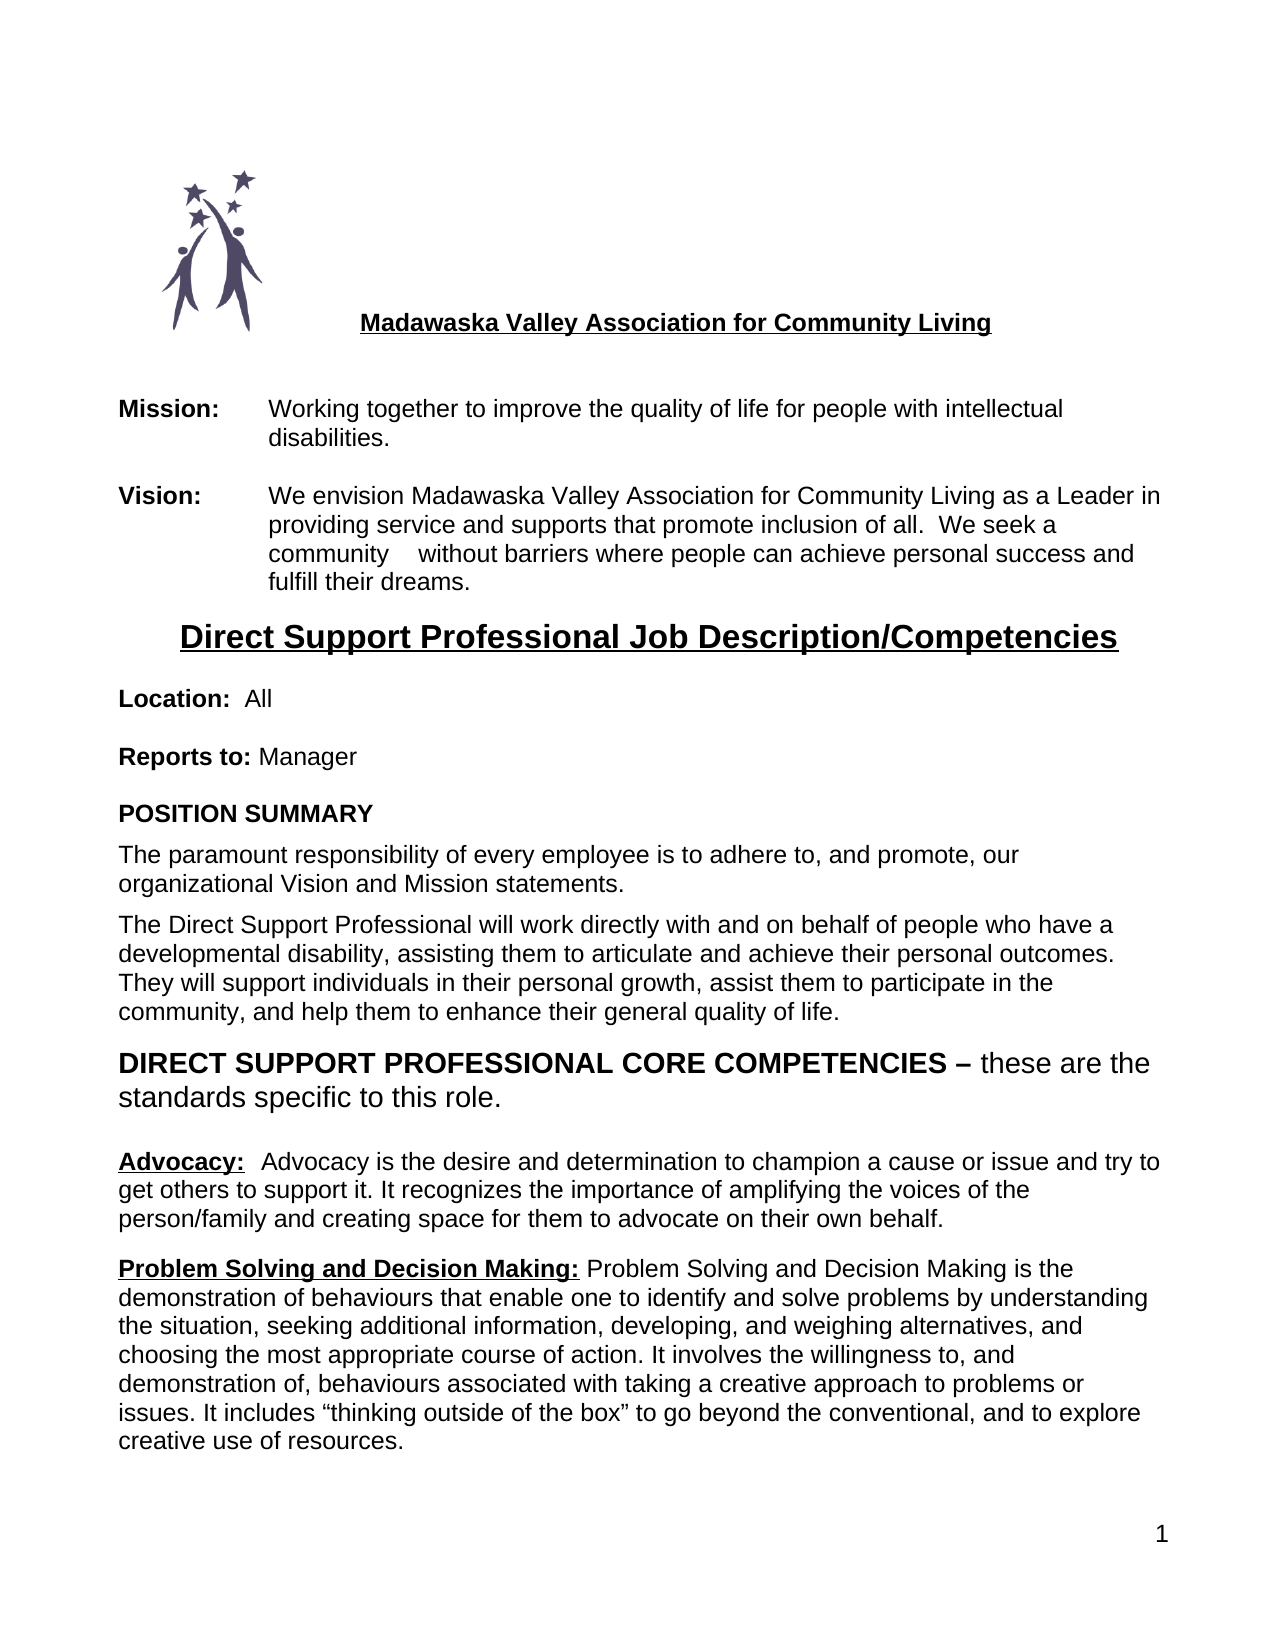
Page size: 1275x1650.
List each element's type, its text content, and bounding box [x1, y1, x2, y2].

picture [161, 170, 263, 332]
text DIRECT SUPPORT PROFESSIONAL CORE COMPETENCIES – these are the standards specific to this role. [118, 1046, 1169, 1113]
text Reports to: Manager [118, 742, 1169, 770]
text Advocacy: Advocacy is the desire and determination to champion a cause or issue and try to get others to support it. It recognizes the importance of amplifying the voices of the person/family and creating space for them to advocate on their own behalf. [118, 1147, 1169, 1233]
text Position Summary [118, 799, 1169, 828]
text Location: All [118, 684, 1169, 713]
text The Direct Support Professional will work directly with and on behalf of people who have a developmental disability, assisting them to articulate and achieve their personal outcomes. They will support individuals in their personal growth, assist them to participate in the community, and help them to enhance their general quality of life. [118, 910, 1169, 1025]
text The paramount responsibility of every employee is to adhere to, and promote, our organizational Vision and Mission statements. [118, 840, 1169, 898]
text Madawaska Valley Association for Community Living [129, 171, 1169, 336]
text Problem Solving and Decision Making: Problem Solving and Decision Making is the demonstration of behaviours that enable one to identify and solve problems by understanding the situation, seeking additional information, developing, and weighing alternatives, and choosing the most appropriate course of action. It involves the willingness to, and demonstration of, behaviours associated with taking a creative approach to problems or issues. It includes “thinking outside of the box” to go beyond the conventional, and to explore creative use of resources. [118, 1254, 1169, 1455]
text Direct Support Professional Job Description/Competencies [129, 617, 1169, 655]
text Mission: Working together to improve the quality of life for people with intellectual disabilities. [118, 394, 1169, 452]
text Vision: We envision Madawaska Valley Association for Community Living as a Leader in providing service and supports that promote inclusion of all. We seek a community without barriers where people can achieve personal success and fulfill their dreams. [118, 481, 1169, 596]
